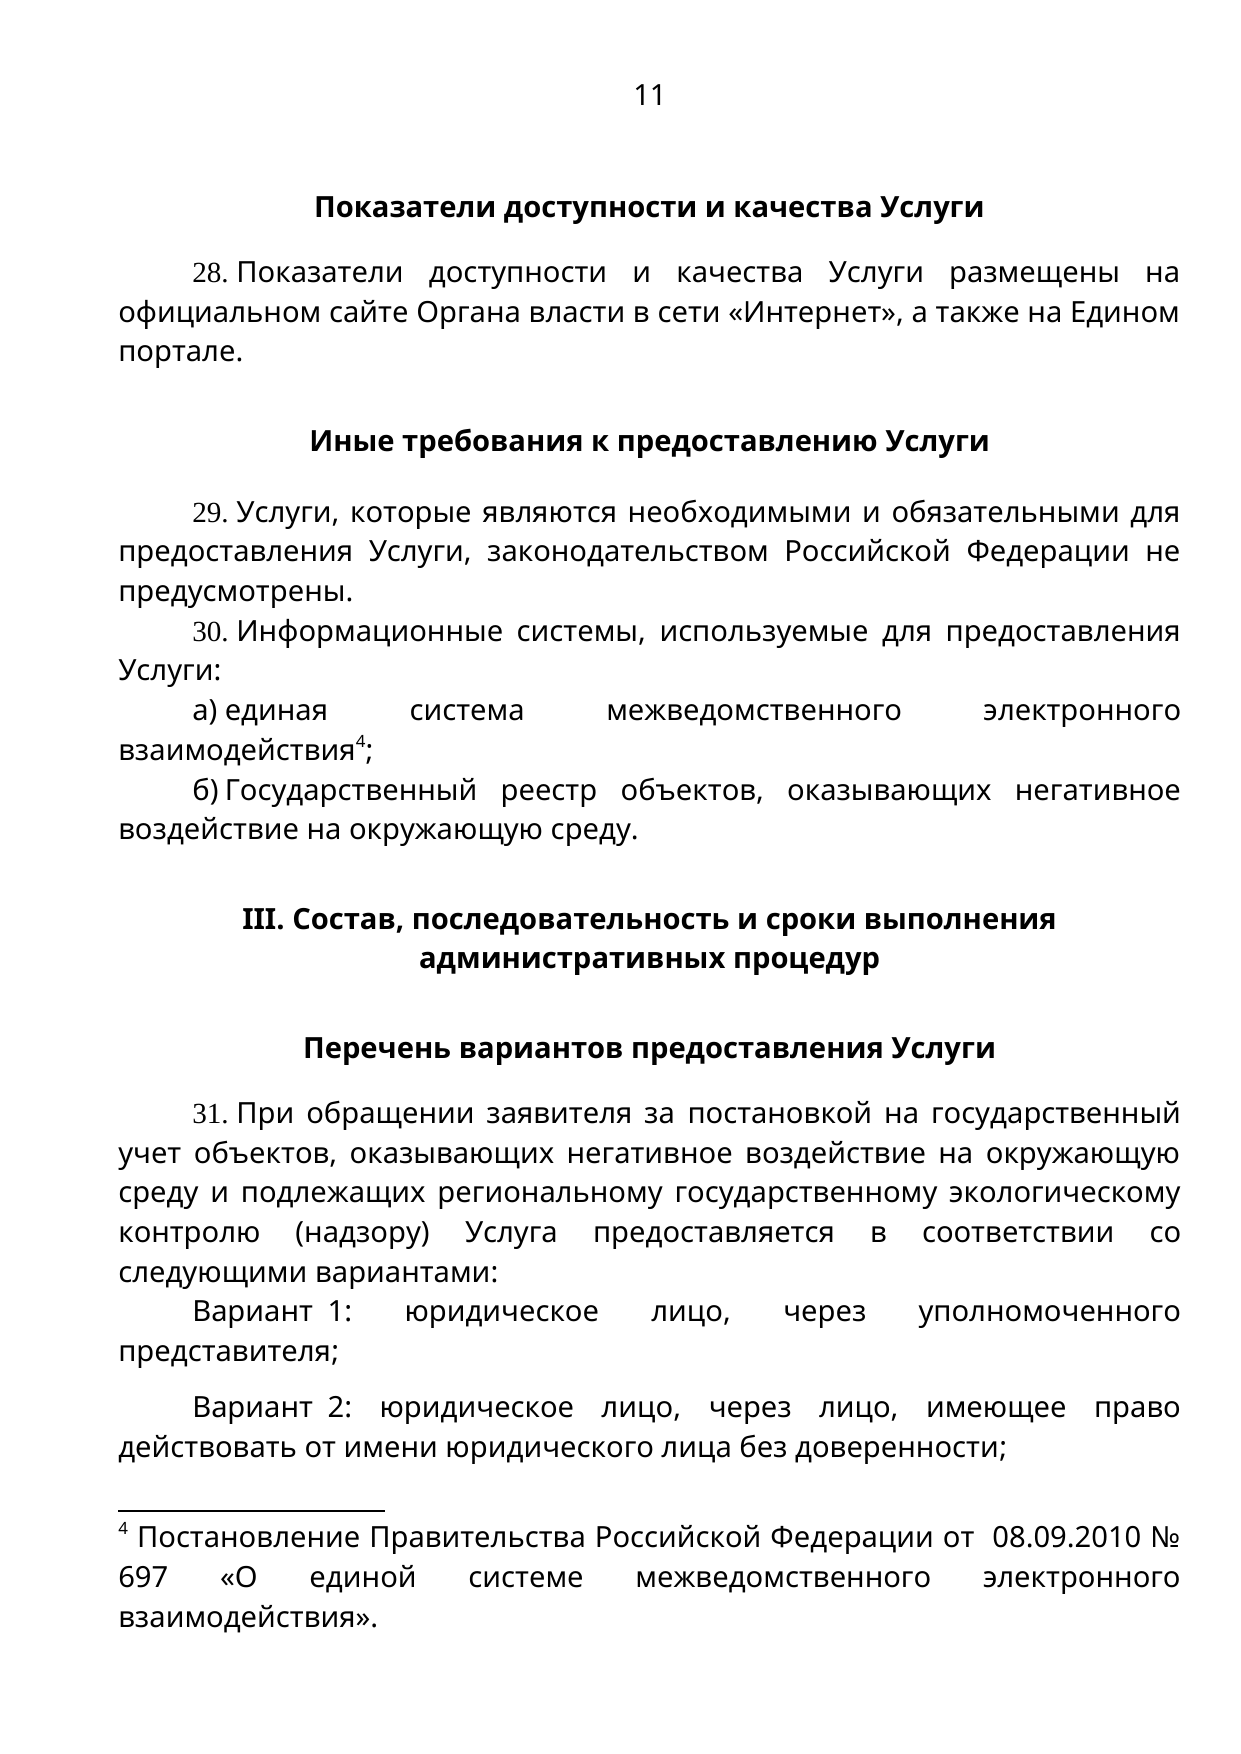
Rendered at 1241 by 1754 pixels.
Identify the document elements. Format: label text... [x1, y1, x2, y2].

list При обращении заявителя за постановкой на государственный учет объектов, оказывающих негативное воздействие на окружающую среду и подлежащих региональному государственному экологическому контролю (надзору) Услуга предоставляется в соответствии со следующими вариантами: [118, 1092, 1181, 1291]
list Информационные системы, используемые для предоставления Услуги: [118, 610, 1181, 689]
text Перечень вариантов предоставления Услуги [118, 1027, 1181, 1067]
text Иные требования к предоставлению Услуги [118, 420, 1181, 460]
text Вариант 2: юридическое лицо, через лицо, имеющее право действовать от имени юридического лица без доверенности; [118, 1387, 1181, 1466]
list Государственный реестр объектов, оказывающих негативное воздействие на окружающую среду. [118, 769, 1181, 848]
list Показатели доступности и качества Услуги размещены на официальном сайте Органа власти в сети «Интернет», а также на Едином портале. [118, 251, 1181, 370]
text Показатели доступности и качества Услуги [118, 187, 1181, 226]
list Услуги, которые являются необходимыми и обязательными для предоставления Услуги, законодательством Российской Федерации не предусмотрены. [118, 491, 1181, 610]
text III. Состав, последовательность и сроки выполнения административных процедур [118, 898, 1181, 977]
list единая система межведомственного электронного взаимодействия; [118, 689, 1181, 769]
text Вариант 1: юридическое лицо, через уполномоченного представителя; [118, 1291, 1181, 1370]
